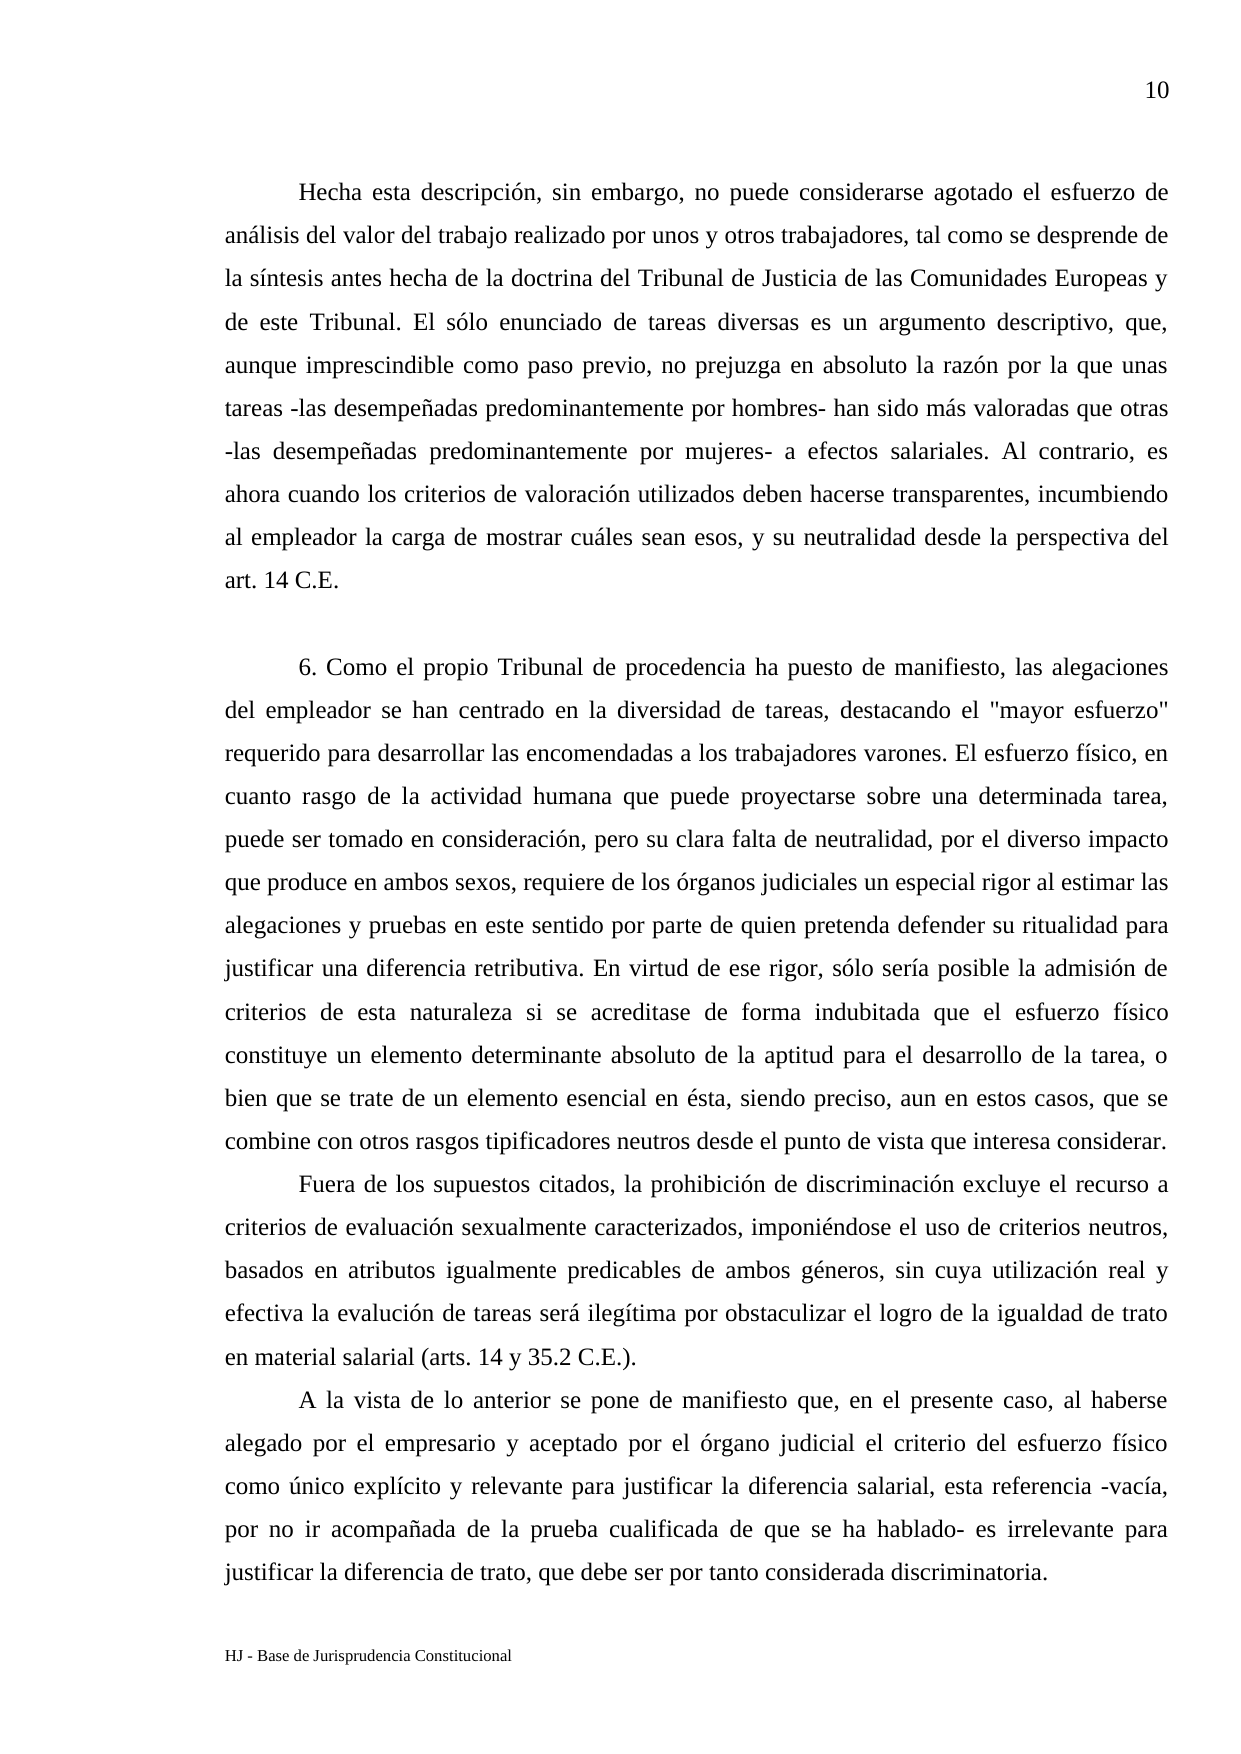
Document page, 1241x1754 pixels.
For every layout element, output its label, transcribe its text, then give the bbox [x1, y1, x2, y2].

text Fuera de los supuestos citados, la prohibición de discriminación excluye el recurso a criterios de evaluación sexualmente caracterizados, imponiéndose el uso de criterios neutros, basados en atributos igualmente predicables de ambos géneros, sin cuya utilización real y efectiva la evalución de tareas será ilegítima por obstaculizar el logro de la igualdad de trato en material salarial (arts. 14 y 35.2 C.E.). [224, 1169, 1169, 1370]
text 6. Como el propio Tribunal de procedencia ha puesto de manifiesto, las alegaciones del empleador se han centrado en la diversidad de tareas, destacando el "mayor esfuerzo" requerido para desarrollar las encomendadas a los trabajadores varones. El esfuerzo físico, en cuanto rasgo de la actividad humana que puede proyectarse sobre una determinada tarea, puede ser tomado en consideración, pero su clara falta de neutralidad, por el diverso impacto que produce en ambos sexos, requiere de los órganos judiciales un especial rigor al estimar las alegaciones y pruebas en este sentido por parte de quien pretenda defender su ritualidad para justificar una diferencia retributiva. En virtud de ese rigor, sólo sería posible la admisión de criterios de esta naturaleza si se acreditase de forma indubitada que el esfuerzo físico constituye un elemento determinante absoluto de la aptitud para el desarrollo de la tarea, o bien que se trate de un elemento esencial en ésta, siendo preciso, aun en estos casos, que se combine con otros rasgos tipificadores neutros desde el punto de vista que interesa considerar. [224, 652, 1169, 1155]
text A la vista de lo anterior se pone de manifiesto que, en el presente caso, al haberse alegado por el empresario y aceptado por el órgano judicial el criterio del esfuerzo físico como único explícito y relevante para justificar la diferencia salarial, esta referencia -vacía, por no ir acompañada de la prueba cualificada de que se ha hablado- es irrelevante para justificar la diferencia de trato, que debe ser por tanto considerada discriminatoria. [224, 1385, 1169, 1586]
text Hecha esta descripción, sin embargo, no puede considerarse agotado el esfuerzo de análisis del valor del trabajo realizado por unos y otros trabajadores, tal como se desprende de la síntesis antes hecha de la doctrina del Tribunal de Justicia de las Comunidades Europeas y de este Tribunal. El sólo enunciado de tareas diversas es un argumento descriptivo, que, aunque imprescindible como paso previo, no prejuzga en absoluto la razón por la que unas tareas -las desempeñadas predominantemente por hombres- han sido más valoradas que otras -las desempeñadas predominantemente por mujeres- a efectos salariales. Al contrario, es ahora cuando los criterios de valoración utilizados deben hacerse transparentes, incumbiendo al empleador la carga de mostrar cuáles sean esos, y su neutralidad desde la perspectiva del art. 14 C.E. [224, 177, 1169, 594]
